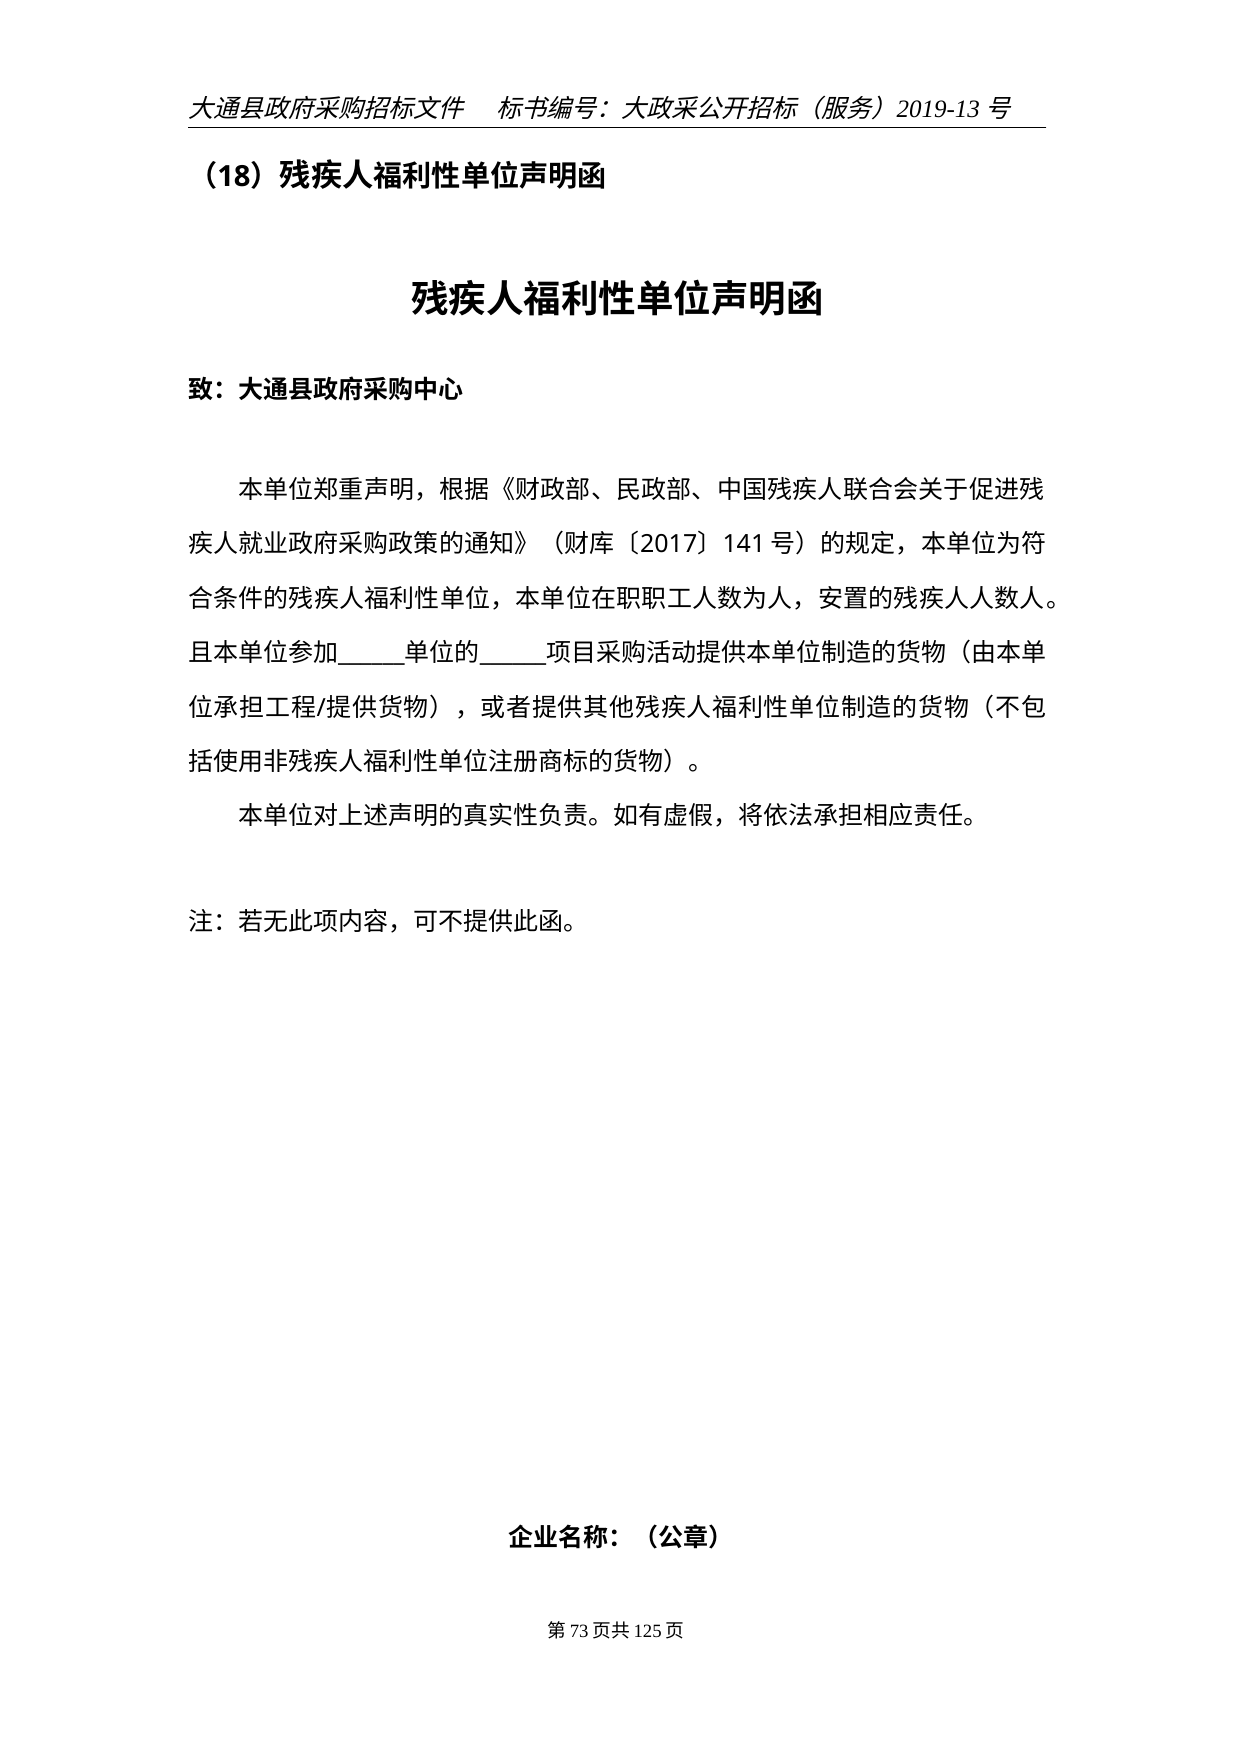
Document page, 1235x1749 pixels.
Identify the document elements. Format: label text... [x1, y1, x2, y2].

text 致：大通县政府采购中心 [188, 370, 1046, 406]
text 注：若无此项内容，可不提供此函。 [188, 901, 1046, 937]
text 本单位对上述声明的真实性负责。如有虚假，将依法承担相应责任。 [188, 796, 1046, 832]
text 企业名称：（公章） [188, 1517, 1046, 1553]
text 本单位郑重声明，根据《财政部、民政部、中国残疾人联合会关于促进残疾人就业政府采购政策的通知》（财库〔2017〕141号）的规定，本单位为符合条件的残疾人福利性单位，本单位在职职工人数为人，安置的残疾人人数人。且本单位参加______单位的______项目采购活动提供本单位制造的货物（由本单位承担工程/提供货物），或者提供其他残疾人福利性单位制造的货物（不包括使用非残疾人福利性单位注册商标的货物）。 [188, 469, 1046, 778]
title （18）残疾人福利性单位声明函 [188, 150, 1046, 195]
text 残疾人福利性单位声明函 [188, 269, 1046, 323]
